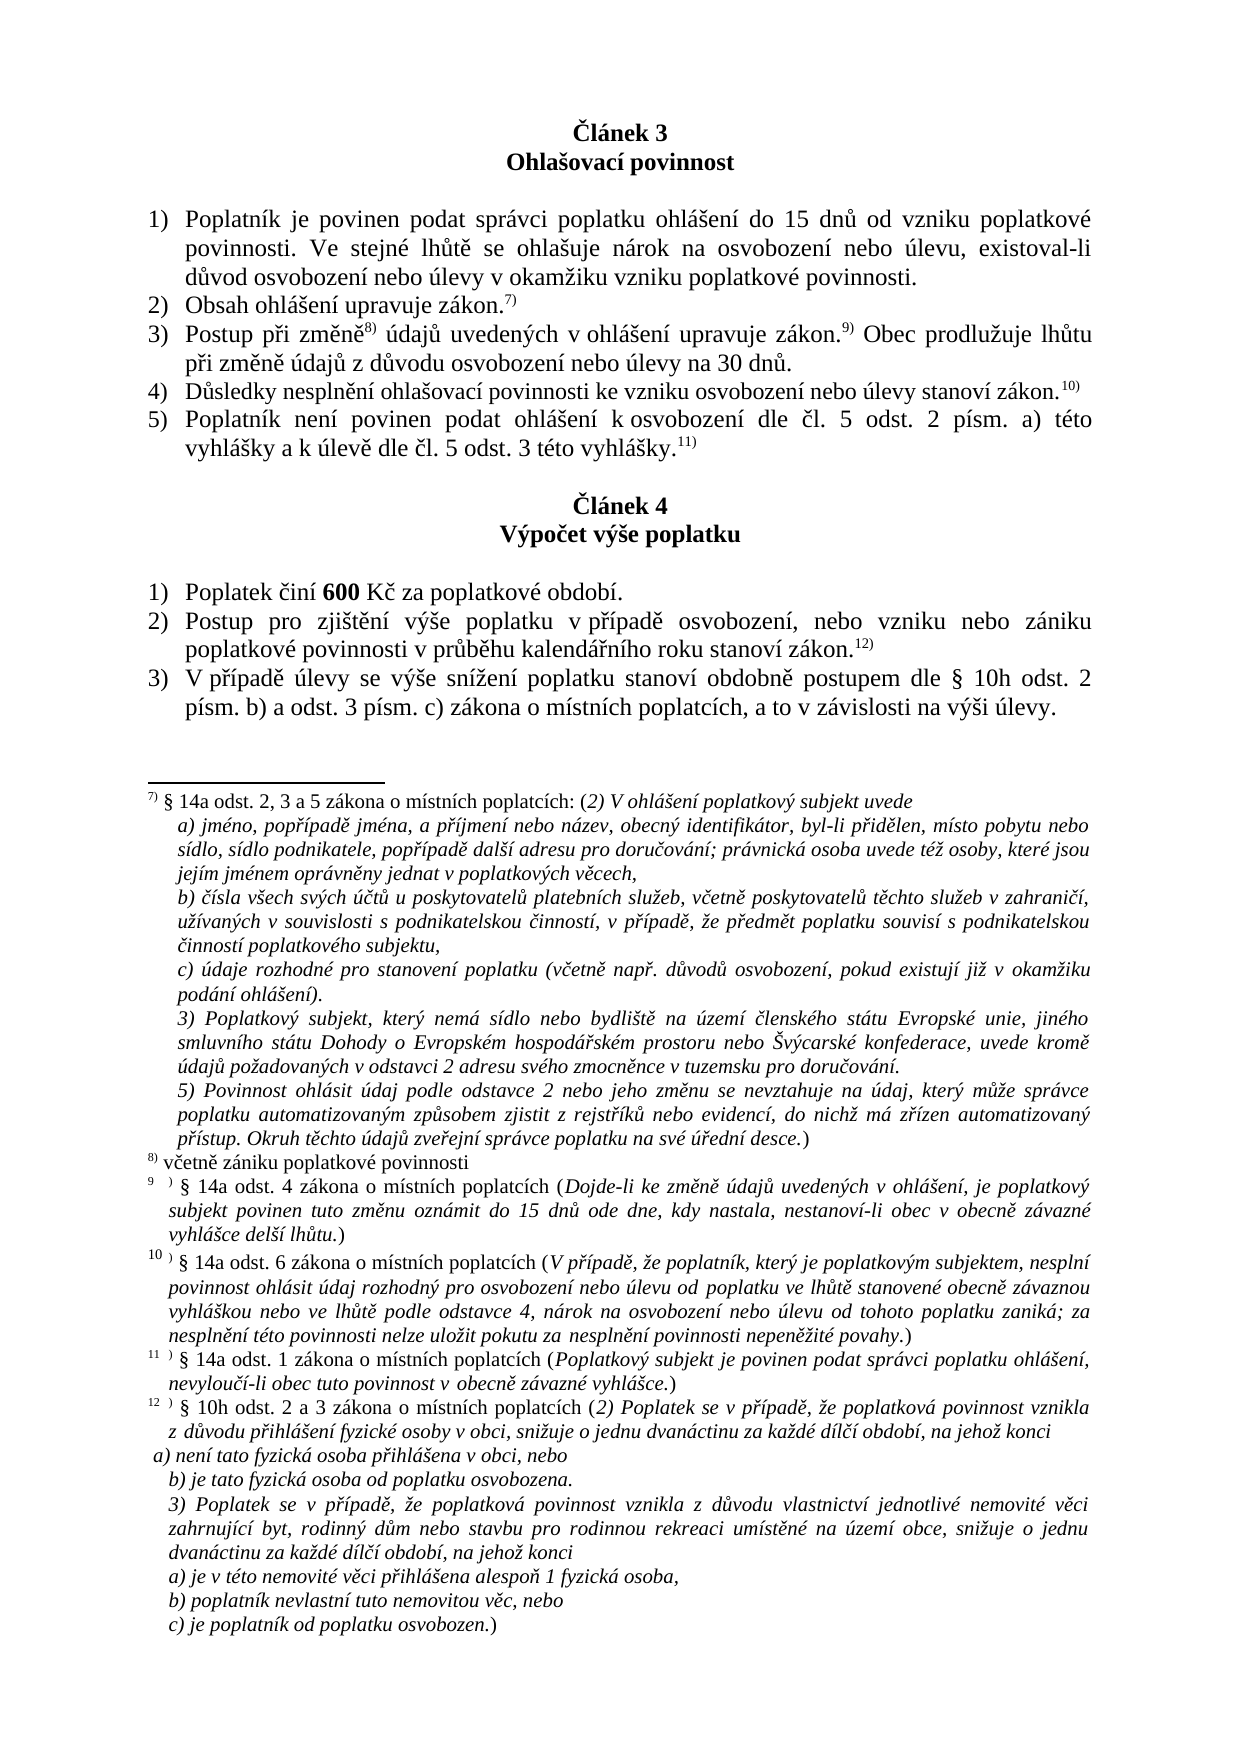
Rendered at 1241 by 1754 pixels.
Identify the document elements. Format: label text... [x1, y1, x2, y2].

list Postup pro zjištění výše poplatku v případě osvobození, nebo vzniku nebo zániku poplatkové povinnosti v průběhu kalendářního roku stanoví zákon.) [148, 606, 1092, 663]
list V případě úlevy se výše snížení poplatku stanoví obdobně postupem dle § 10h odst. 2 písm. b) a odst. 3 písm. c) zákona o místních poplatcích, a to v závislosti na výši úlevy. [148, 663, 1092, 721]
text Článek 4 [148, 491, 1092, 519]
text Ohlašovací povinnost [148, 147, 1092, 176]
list Poplatník není povinen podat ohlášení k osvobození dle čl. 5 odst. 2 písm. a) této vyhlášky a k úlevě dle čl. 5 odst. 3 této vyhlášky.) [148, 404, 1092, 462]
text Článek 3 [148, 118, 1092, 147]
text Výpočet výše poplatku [148, 519, 1092, 548]
list Důsledky nesplnění ohlašovací povinnosti ke vzniku osvobození nebo úlevy stanoví zákon.) [148, 377, 1092, 404]
list Poplatek činí 600 Kč za poplatkové období. [148, 577, 1092, 606]
list Postup při změně) údajů uvedených v ohlášení upravuje zákon.) Obec prodlužuje lhůtu při změně údajů z důvodu osvobození nebo úlevy na 30 dnů. [148, 319, 1092, 377]
list Poplatník je povinen podat správci poplatku ohlášení do 15 dnů od vzniku poplatkové povinnosti. Ve stejné lhůtě se ohlašuje nárok na osvobození nebo úlevu, existoval-li důvod osvobození nebo úlevy v okamžiku vzniku poplatkové povinnosti. [148, 204, 1092, 291]
list Obsah ohlášení upravuje zákon.) [148, 291, 1092, 319]
